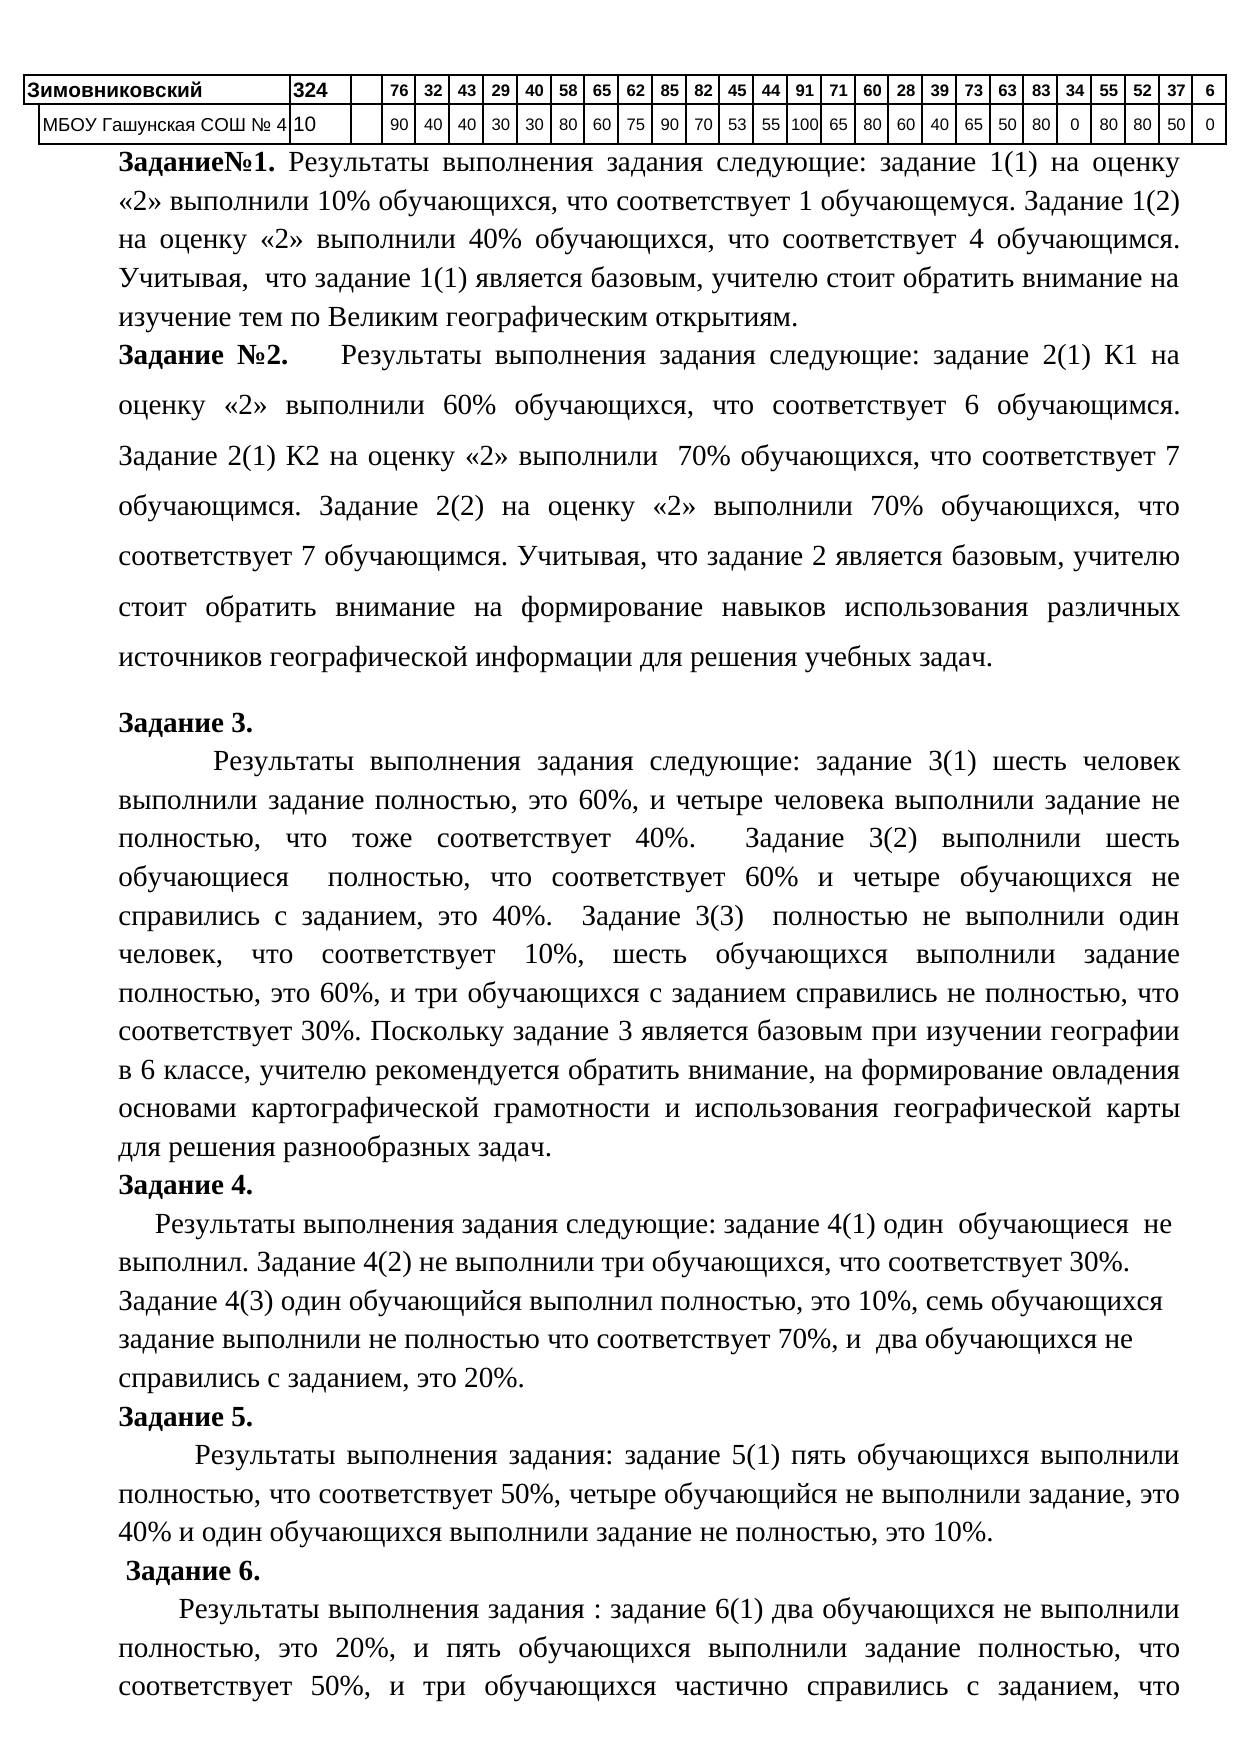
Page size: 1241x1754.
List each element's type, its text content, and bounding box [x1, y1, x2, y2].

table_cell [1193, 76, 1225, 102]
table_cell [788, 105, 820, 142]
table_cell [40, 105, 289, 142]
text Результаты выполнения задания следующие: задание 4(1) один обучающиеся не выполнил. Задание 4(2) не выполнили три обучающихся, что соответствует 30%. Задание 4(3) один обучающийся выполнил полностью, это 10%, семь обучающихся задание выполнили не полностью что соответствует 70%, и два обучающихся не справились с заданием, это 20%. [118, 1206, 1181, 1394]
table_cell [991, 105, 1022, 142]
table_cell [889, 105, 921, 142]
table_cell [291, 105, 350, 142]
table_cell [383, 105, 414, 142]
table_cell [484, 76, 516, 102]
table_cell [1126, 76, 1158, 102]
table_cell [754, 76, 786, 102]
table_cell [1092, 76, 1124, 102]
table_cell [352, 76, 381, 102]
text Результаты выполнения задания следующие: задание 3(1) шесть человек выполнили задание полностью, это 60%, и четыре человека выполнили задание не полностью, что тоже соответствует 40%. Задание 3(2) выполнили шесть обучающиеся полностью, что соответствует 60% и четыре обучающихся не справились с заданием, это 40%. Задание 3(3) полностью не выполнили один человек, что соответствует 10%, шесть обучающихся выполнили задание полностью, это 60%, и три обучающихся с заданием справились не полностью, что соответствует 30%. Поскольку задание 3 является базовым при изучении географии в 6 классе, учителю рекомендуется обратить внимание, на формирование овладения основами картографической грамотности и использования географической карты для решения разнообразных задач. [118, 743, 1181, 1162]
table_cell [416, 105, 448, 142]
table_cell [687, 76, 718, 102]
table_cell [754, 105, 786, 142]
text Задание 4. [118, 1167, 1181, 1201]
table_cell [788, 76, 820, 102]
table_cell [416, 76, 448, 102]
text Задание 6. [118, 1553, 1181, 1586]
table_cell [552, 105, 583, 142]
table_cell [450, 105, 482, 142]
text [118, 1591, 1181, 1702]
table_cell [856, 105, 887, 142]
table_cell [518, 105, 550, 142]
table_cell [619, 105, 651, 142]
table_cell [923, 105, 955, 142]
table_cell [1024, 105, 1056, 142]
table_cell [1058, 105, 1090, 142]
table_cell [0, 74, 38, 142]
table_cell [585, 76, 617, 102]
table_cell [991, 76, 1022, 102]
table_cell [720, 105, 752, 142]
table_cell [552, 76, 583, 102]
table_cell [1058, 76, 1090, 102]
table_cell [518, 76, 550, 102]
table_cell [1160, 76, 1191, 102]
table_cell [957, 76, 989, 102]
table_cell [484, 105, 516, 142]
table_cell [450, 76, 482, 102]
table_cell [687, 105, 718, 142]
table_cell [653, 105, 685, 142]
text Задание 3. [118, 705, 1181, 738]
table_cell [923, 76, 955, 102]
text Задание №2. Результаты выполнения задания следующие: задание 2(1) К1 на оценку «2» выполнили 60% обучающихся, что соответствует 6 обучающимся. Задание 2(1) К2 на оценку «2» выполнили 70% обучающихся, что соответствует 7 обучающимся. Задание 2(2) на оценку «2» выполнили 70% обучающихся, что соответствует 7 обучающимся. Учитывая, что задание 2 является базовым, учителю стоит обратить внимание на формирование навыков использования различных источников географической информации для решения учебных задач. [118, 337, 1181, 673]
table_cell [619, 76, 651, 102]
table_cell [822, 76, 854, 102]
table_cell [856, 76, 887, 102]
text Результаты выполнения задания: задание 5(1) пять обучающихся выполнили полностью, что соответствует 50%, четыре обучающийся не выполнили задание, это 40% и один обучающихся выполнили задание не полностью, это 10%. [118, 1437, 1181, 1548]
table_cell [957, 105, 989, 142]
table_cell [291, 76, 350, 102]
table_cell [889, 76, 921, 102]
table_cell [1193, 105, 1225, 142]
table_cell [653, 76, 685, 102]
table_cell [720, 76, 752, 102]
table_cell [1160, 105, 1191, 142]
text Задание№1. Результаты выполнения задания следующие: задание 1(1) на оценку «2» выполнили 10% обучающихся, что соответствует 1 обучающемуся. Задание 1(2) на оценку «2» выполнили 40% обучающихся, что соответствует 4 обучающимся. Учитывая, что задание 1(1) является базовым, учителю стоит обратить внимание на изучение тем по Великим географическим открытиям. [118, 145, 1181, 332]
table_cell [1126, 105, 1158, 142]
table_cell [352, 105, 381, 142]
text Задание 5. [118, 1399, 1181, 1432]
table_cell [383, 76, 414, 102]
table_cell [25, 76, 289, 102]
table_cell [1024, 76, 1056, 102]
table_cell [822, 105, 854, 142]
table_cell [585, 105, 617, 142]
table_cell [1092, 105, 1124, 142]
